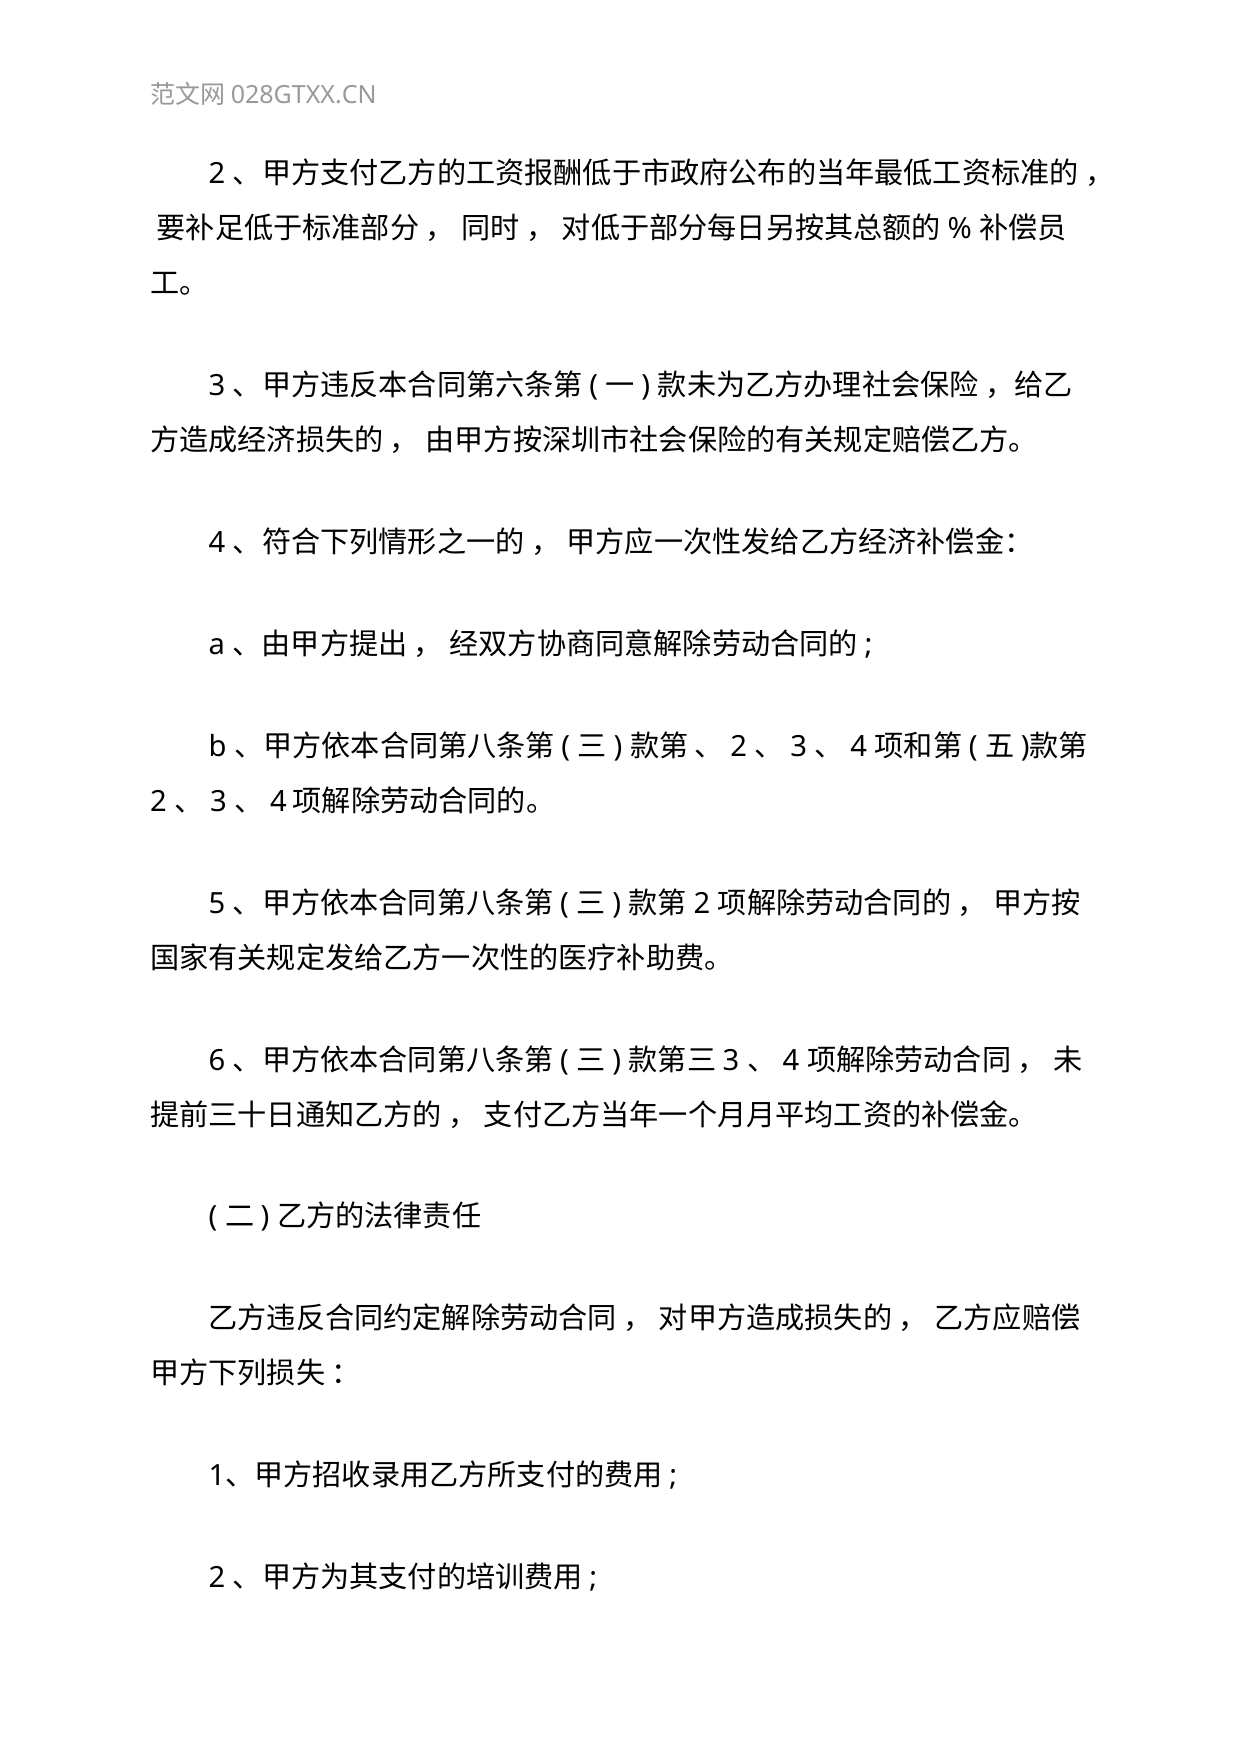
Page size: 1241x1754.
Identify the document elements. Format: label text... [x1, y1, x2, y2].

text a 、由甲方提出 ， 经双方协商同意解除劳动合同的 ; [150, 621, 1090, 663]
text 4 、符合下列情形之一的 ， 甲方应一次性发给乙方经济补偿金： [150, 518, 1090, 561]
text 3 、甲方违反本合同第六条第 ( 一 ) 款未为乙方办理社会保险 ，给乙方造成经济损失的 ， 由甲方按深圳市社会保险的有关规定赔偿乙方。 [150, 362, 1090, 459]
text ( 二 ) 乙方的法律责任 [150, 1193, 1090, 1235]
text 1、甲方招收录用乙方所支付的费用 ; [150, 1452, 1090, 1494]
text 2 、甲方为其支付的培训费用 ; [150, 1554, 1090, 1596]
text b 、甲方依本合同第八条第 ( 三 ) 款第 、 2 、 3 、 4 项和第 ( 五 )款第 2 、 3 、 4项解除劳动合同的。 [150, 722, 1090, 820]
text 乙方违反合同约定解除劳动合同 ， 对甲方造成损失的 ， 乙方应赔偿甲方下列损失 ： [150, 1295, 1090, 1392]
text 6 、甲方依本合同第八条第 ( 三 ) 款第三 3 、 4 项解除劳动合同 ， 未提前三十日通知乙方的 ， 支付乙方当年一个月月平均工资的补偿金。 [150, 1036, 1090, 1133]
text 2 、甲方支付乙方的工资报酬低于市政府公布的当年最低工资标准的 ， 要补足低于标准部分 ， 同时 ， 对低于部分每日另按其总额的 % 补偿员工。 [150, 150, 1090, 302]
text 5 、甲方依本合同第八条第 ( 三 ) 款第 2 项解除劳动合同的 ， 甲方按国家有关规定发给乙方一次性的医疗补助费。 [150, 879, 1090, 977]
